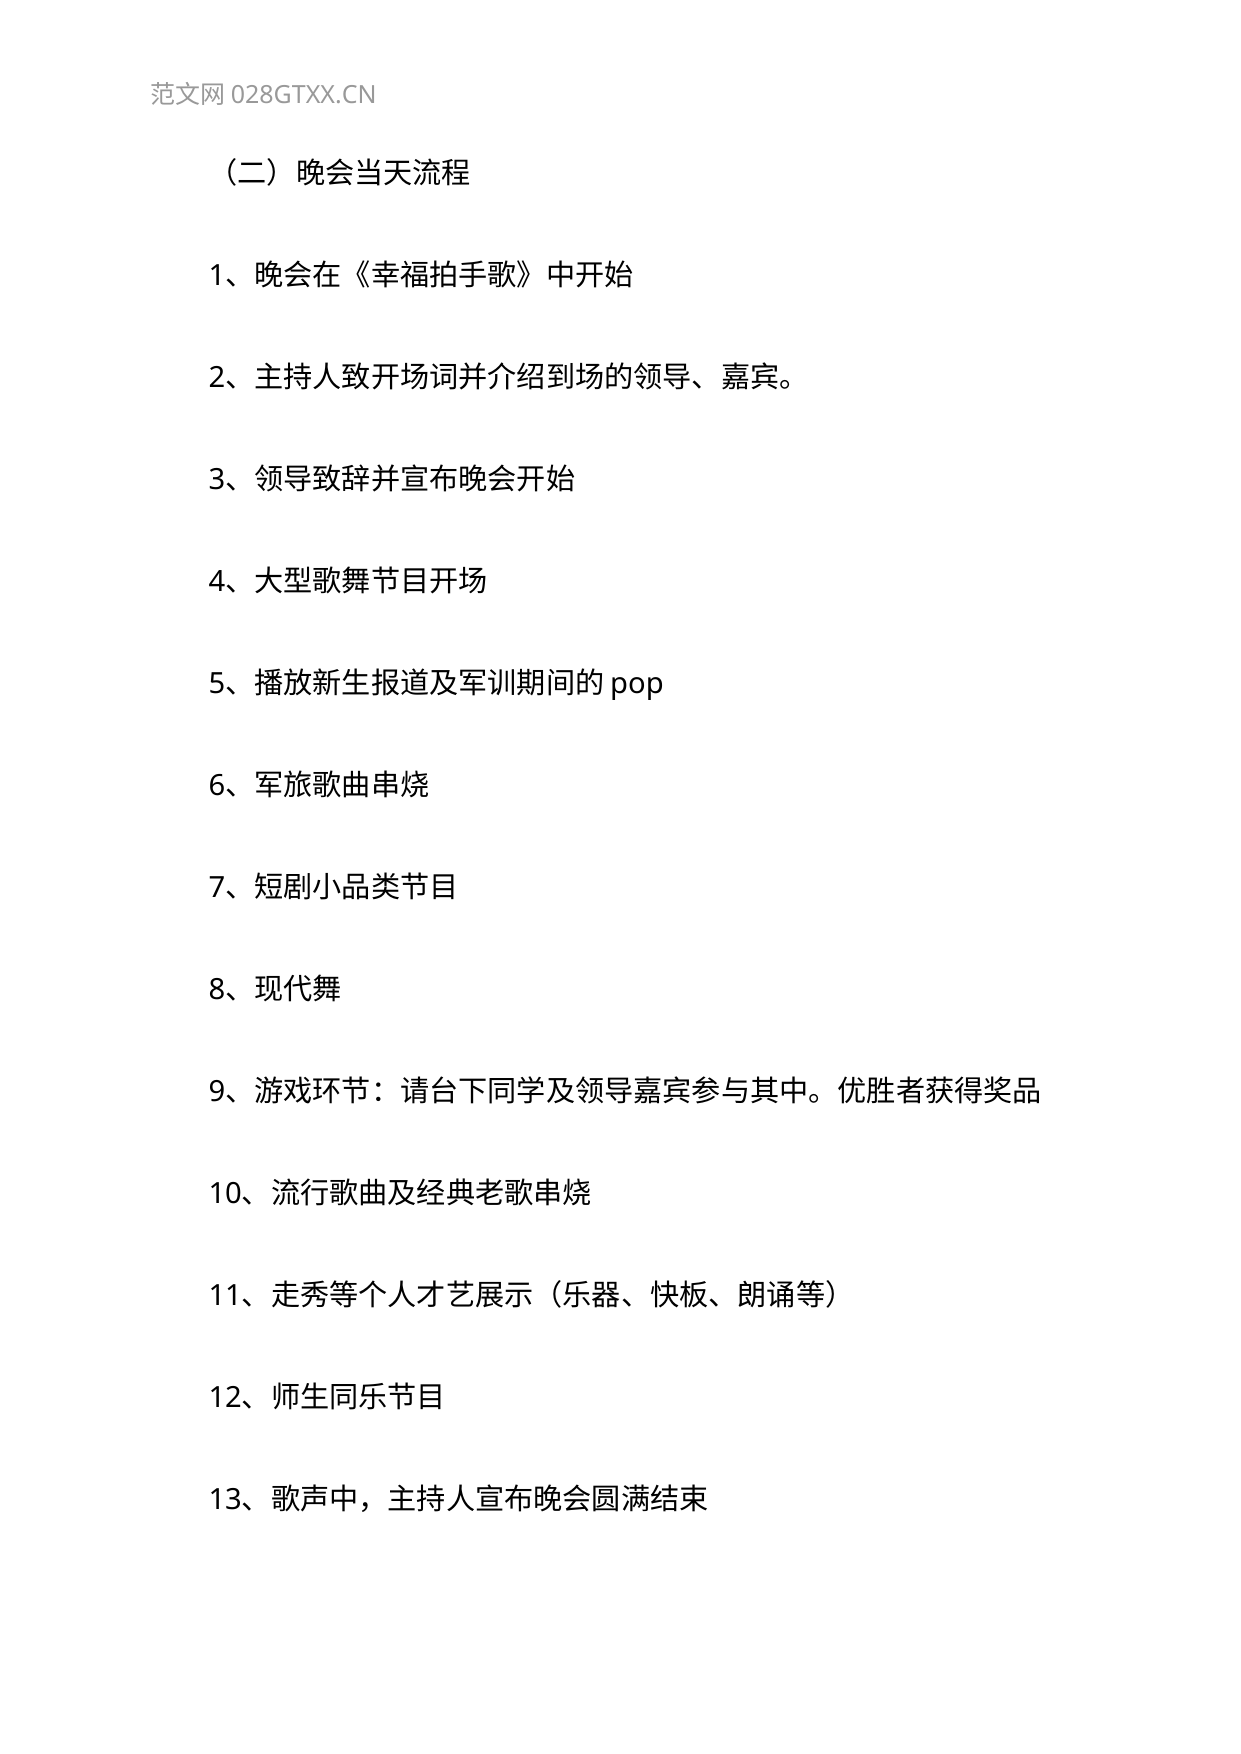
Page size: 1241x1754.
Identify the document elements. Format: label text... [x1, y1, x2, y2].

text 1、晚会在《幸福拍手歌》中开始 [150, 252, 1090, 294]
text 8、现代舞 [150, 966, 1090, 1008]
text 10、流行歌曲及经典老歌串烧 [150, 1169, 1090, 1212]
text （二）晚会当天流程 [150, 150, 1090, 192]
text 13、歌声中，主持人宣布晚会圆满结束 [150, 1476, 1090, 1518]
text 9、游戏环节：请台下同学及领导嘉宾参与其中。优胜者获得奖品 [150, 1068, 1090, 1110]
text 2、主持人致开场词并介绍到场的领导、嘉宾。 [150, 354, 1090, 396]
text 12、师生同乐节目 [150, 1373, 1090, 1416]
text 4、大型歌舞节目开场 [150, 558, 1090, 600]
text 6、军旅歌曲串烧 [150, 762, 1090, 804]
text 5、播放新生报道及军训期间的pop [150, 660, 1090, 702]
text 7、短剧小品类节目 [150, 864, 1090, 906]
text 3、领导致辞并宣布晚会开始 [150, 456, 1090, 498]
text 11、走秀等个人才艺展示（乐器、快板、朗诵等） [150, 1272, 1090, 1314]
